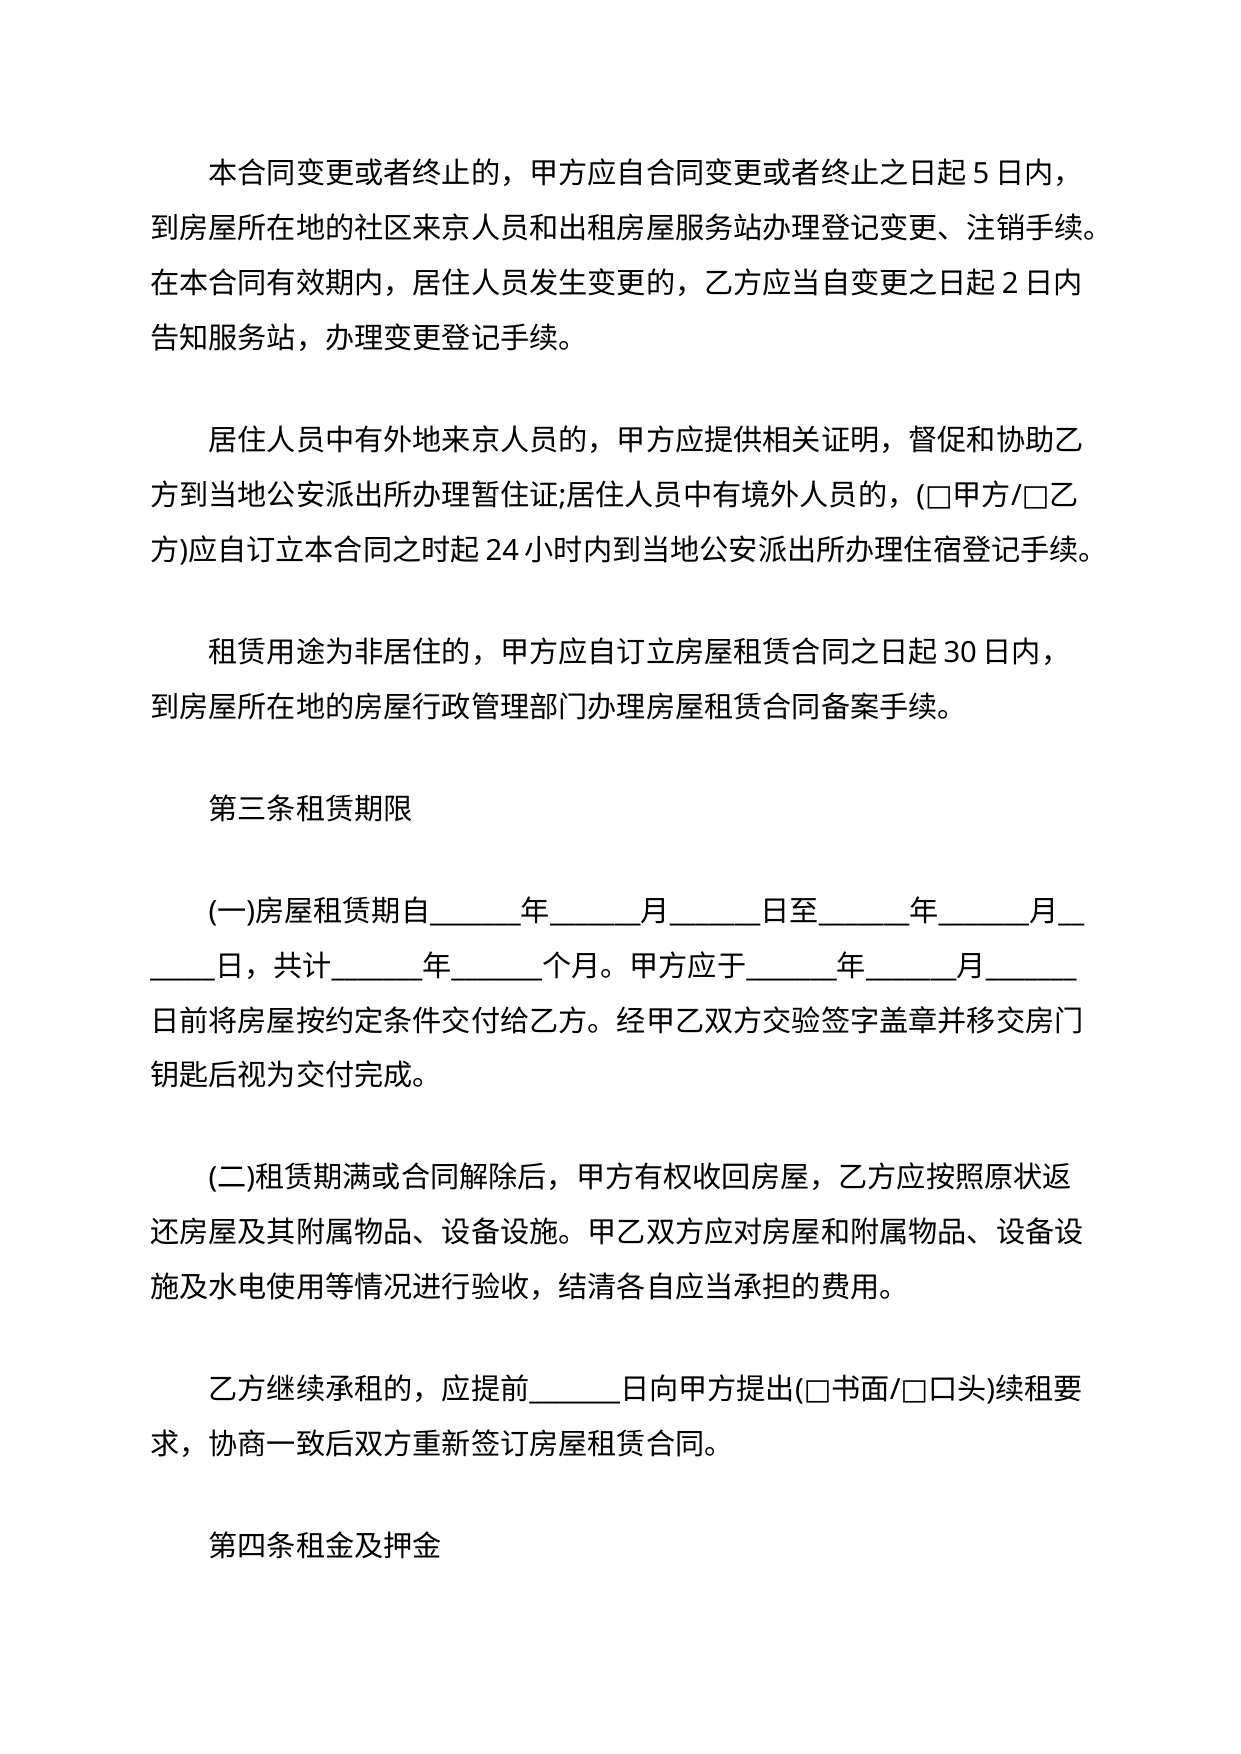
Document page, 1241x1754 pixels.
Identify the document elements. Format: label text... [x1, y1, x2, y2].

text 本合同变更或者终止的，甲方应自合同变更或者终止之日起5日内，到房屋所在地的社区来京人员和出租房屋服务站办理登记变更、注销手续。在本合同有效期内，居住人员发生变更的，乙方应当自变更之日起2日内告知服务站，办理变更登记手续。 [150, 150, 1090, 357]
text 居住人员中有外地来京人员的，甲方应提供相关证明，督促和协助乙方到当地公安派出所办理暂住证;居住人员中有境外人员的，(□甲方/□乙方)应自订立本合同之时起24小时内到当地公安派出所办理住宿登记手续。 [150, 417, 1090, 569]
text 第四条租金及押金 [150, 1522, 1090, 1564]
text 第三条租赁期限 [150, 785, 1090, 828]
text (一)房屋租赁期自_______年_______月_______日至_______年_______月_______日，共计_______年_______个月。甲方应于_______年_______月_______日前将房屋按约定条件交付给乙方。经甲乙双方交验签字盖章并移交房门钥匙后视为交付完成。 [150, 887, 1090, 1094]
text 乙方继续承租的，应提前_______日向甲方提出(□书面/□口头)续租要求，协商一致后双方重新签订房屋租赁合同。 [150, 1365, 1090, 1463]
text 租赁用途为非居住的，甲方应自订立房屋租赁合同之日起30日内，到房屋所在地的房屋行政管理部门办理房屋租赁合同备案手续。 [150, 628, 1090, 726]
text (二)租赁期满或合同解除后，甲方有权收回房屋，乙方应按照原状返还房屋及其附属物品、设备设施。甲乙双方应对房屋和附属物品、设备设施及水电使用等情况进行验收，结清各自应当承担的费用。 [150, 1154, 1090, 1306]
